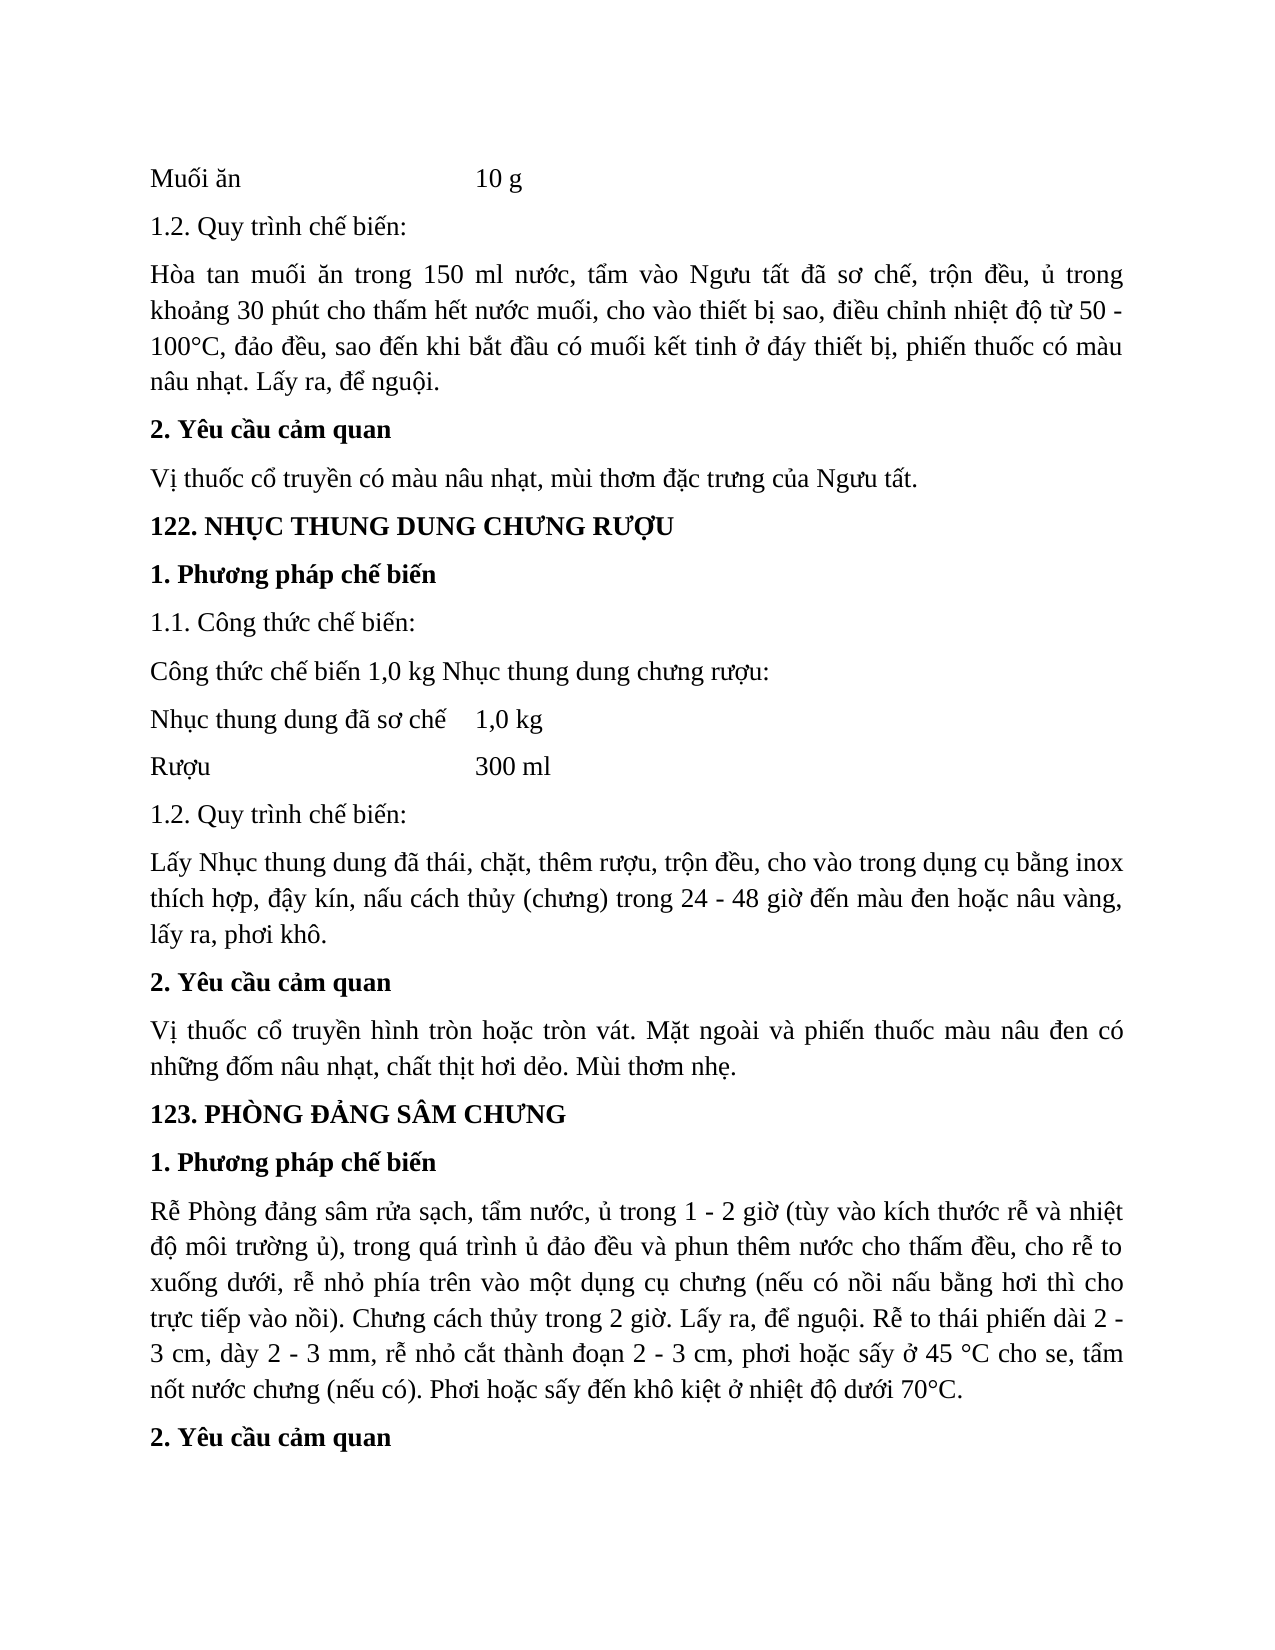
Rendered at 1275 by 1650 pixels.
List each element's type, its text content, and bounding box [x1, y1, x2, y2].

text Vị thuốc cổ truyền có màu nâu nhạt, mùi thơm đặc trưng của Ngưu tất. [150, 462, 1125, 493]
table_cell Rượu [150, 738, 475, 786]
text 2. Yêu cầu cảm quan [150, 414, 1125, 445]
text 1. Phương pháp chế biến [150, 558, 1125, 589]
text Hòa tan muối ăn trong 150 ml nước, tẩm vào Ngưu tất đã sơ chế, trộn đều, ủ trong khoảng 30 phút cho thấm hết nước muối, cho vào thiết bị sao, điều chỉnh nhiệt độ từ 50 - 100°C, đảo đều, sao đến khi bắt đầu có muối kết tinh ở đáy thiết bị, phiến thuốc có màu nâu nhạt. Lấy ra, để nguội. [150, 258, 1125, 397]
text 2. Yêu cầu cảm quan [150, 1421, 1125, 1453]
text Vị thuốc cổ truyền hình tròn hoặc tròn vát. Mặt ngoài và phiến thuốc màu nâu đen có những đốm nâu nhạt, chất thịt hơi dẻo. Mùi thơm nhẹ. [150, 1014, 1125, 1081]
table_header Nhục thung dung đã sơ chế [150, 691, 475, 738]
table_header 1,0 kg [475, 691, 1125, 738]
text Công thức chế biến 1,0 kg Nhục thung dung chưng rượu: [150, 655, 1125, 686]
table_cell 10 g [475, 150, 1125, 197]
table_cell Muối ăn [150, 150, 475, 197]
text Rễ Phòng đảng sâm rửa sạch, tẩm nước, ủ trong 1 - 2 giờ (tùy vào kích thước rễ và nhiệt độ môi trường ủ), trong quá trình ủ đảo đều và phun thêm nước cho thấm đều, cho rễ to xuống dưới, rễ nhỏ phía trên vào một dụng cụ chưng (nếu có nồi nấu bằng hơi thì cho trực tiếp vào nồi). Chưng cách thủy trong 2 giờ. Lấy ra, để nguội. Rễ to thái phiến dài 2 - 3 cm, dày 2 - 3 mm, rễ nhỏ cắt thành đoạn 2 - 3 cm, phơi hoặc sấy ở 45 °C cho se, tẩm nốt nước chưng (nếu có). Phơi hoặc sấy đến khô kiệt ở nhiệt độ dưới 70°C. [150, 1194, 1125, 1404]
text 123. PHÒNG ĐẢNG SÂM CHƯNG [150, 1098, 1125, 1129]
text 1.2. Quy trình chế biến: [150, 210, 1125, 241]
text 122. NHỤC THUNG DUNG CHƯNG RƯỢU [150, 510, 1125, 541]
table_cell 300 ml [475, 738, 1125, 786]
text 2. Yêu cầu cảm quan [150, 966, 1125, 997]
text 1. Phương pháp chế biến [150, 1146, 1125, 1177]
text 1.2. Quy trình chế biến: [150, 798, 1125, 829]
text 1.1. Công thức chế biến: [150, 607, 1125, 638]
text Lấy Nhục thung dung đã thái, chặt, thêm rượu, trộn đều, cho vào trong dụng cụ bằng inox thích hợp, đậy kín, nấu cách thủy (chưng) trong 24 - 48 giờ đến màu đen hoặc nâu vàng, lấy ra, phơi khô. [150, 846, 1125, 949]
